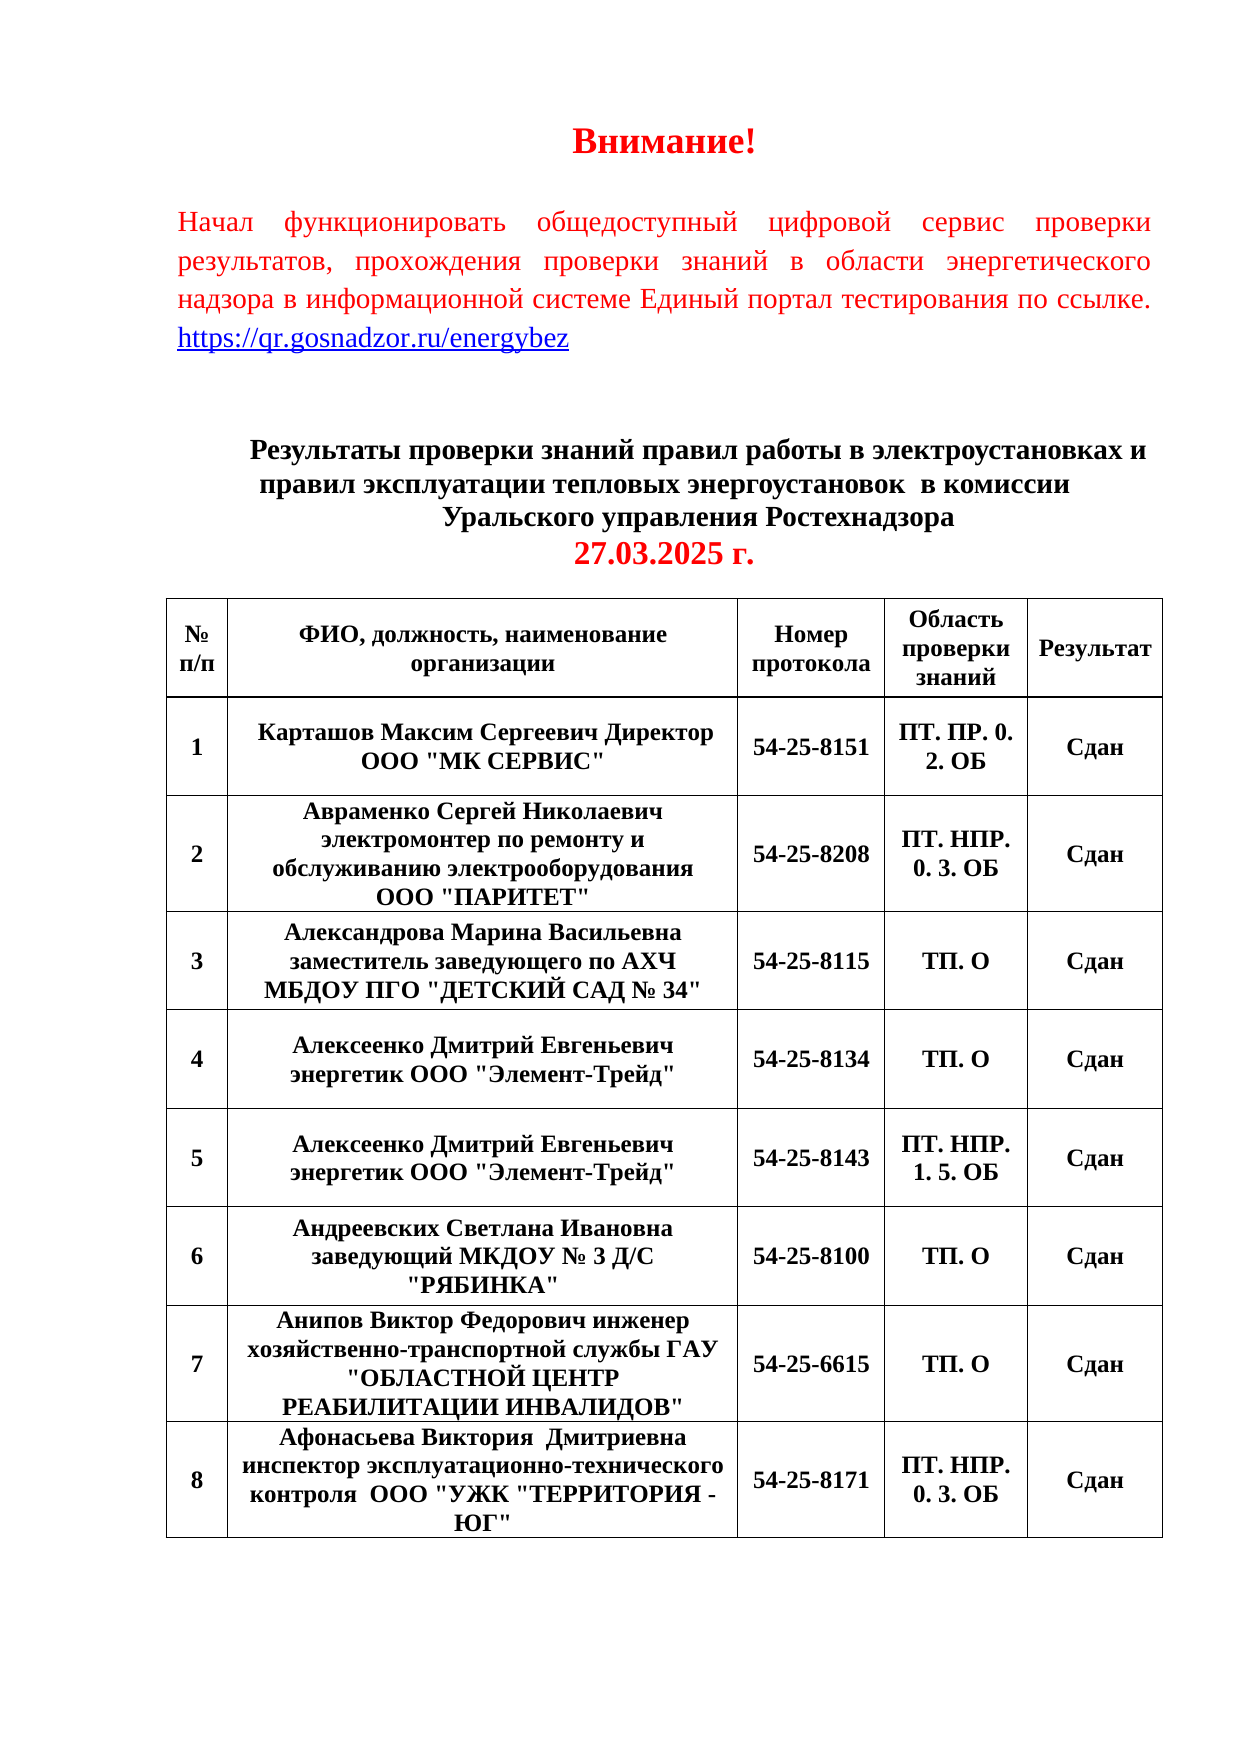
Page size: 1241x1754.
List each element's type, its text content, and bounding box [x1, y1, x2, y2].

table_cell Сдан [1028, 912, 1162, 1009]
table_cell 54-25-6615 [738, 1306, 884, 1421]
subtitle Результаты проверки знаний правил работы в электроустановках и правил эксплуатации тепловых энергоустановок в комиссии [177, 432, 1152, 499]
text 27.03.2025 г. [177, 533, 1152, 571]
table_cell ПТ. НПР. 1. 5. ОБ [885, 1109, 1027, 1206]
table_cell 1 [167, 698, 227, 795]
table_cell ПТ. НПР. 0. 3. ОБ [885, 1422, 1027, 1537]
table_cell 6 [167, 1207, 227, 1304]
text Внимание! [177, 118, 1152, 161]
table_cell ПТ. ПР. 0. 2. ОБ [885, 698, 1027, 795]
table_cell Афонасьева Виктория Дмитриевна инспектор эксплуатационно-технического контроля ООО "УЖК "ТЕРРИТОРИЯ - ЮГ" [228, 1422, 737, 1537]
table_cell ТП. О [885, 1010, 1027, 1108]
table_cell Алексеенко Дмитрий Евгеньевич энергетик ООО "Элемент-Трейд" [228, 1010, 737, 1108]
table_cell Авраменко Сергей Николаевич электромонтер по ремонту и обслуживанию электрооборудования ООО "ПАРИТЕТ" [228, 796, 737, 911]
table_cell 54-25-8100 [738, 1207, 884, 1304]
table_cell 54-25-8208 [738, 796, 884, 911]
table_cell 54-25-8151 [738, 698, 884, 795]
table_header № п/п [167, 599, 227, 696]
table_cell ТП. О [885, 1207, 1027, 1304]
table_header Область проверки знаний [885, 599, 1027, 696]
table_cell Сдан [1028, 1010, 1162, 1108]
table_header Результат [1028, 599, 1162, 696]
table_cell 54-25-8134 [738, 1010, 884, 1108]
table_cell 54-25-8171 [738, 1422, 884, 1537]
table_cell Анипов Виктор Федорович инженер хозяйственно-транспортной службы ГАУ "ОБЛАСТНОЙ ЦЕНТР РЕАБИЛИТАЦИИ ИНВАЛИДОВ" [228, 1306, 737, 1421]
table_cell 54-25-8143 [738, 1109, 884, 1206]
table_cell Сдан [1028, 1306, 1162, 1421]
table_cell Сдан [1028, 796, 1162, 911]
text Начал функционировать общедоступный цифровой сервис проверки результатов, прохождения проверки знаний в области энергетического надзора в информационной системе Единый портал тестирования по ссылке. https://qr.gosnadzor.ru/energybez [177, 204, 1152, 353]
table_cell Сдан [1028, 1207, 1162, 1304]
table_cell Андреевских Светлана Ивановна заведующий МКДОУ № 3 Д/С "РЯБИНКА" [228, 1207, 737, 1304]
table_cell 5 [167, 1109, 227, 1206]
table_cell Сдан [1028, 1109, 1162, 1206]
table_cell ТП. О [885, 912, 1027, 1009]
table_cell 54-25-8115 [738, 912, 884, 1009]
table_cell ПТ. НПР. 0. 3. ОБ [885, 796, 1027, 911]
table_header Номер протокола [738, 599, 884, 696]
table_cell Сдан [1028, 698, 1162, 795]
table_header ФИО, должность, наименование организации [228, 599, 737, 696]
table_cell Алексеенко Дмитрий Евгеньевич энергетик ООО "Элемент-Трейд" [228, 1109, 737, 1206]
table_cell 2 [167, 796, 227, 911]
table_cell Александрова Марина Васильевна заместитель заведующего по АХЧ МБДОУ ПГО "ДЕТСКИЙ САД № 34" [228, 912, 737, 1009]
table_cell ТП. О [885, 1306, 1027, 1421]
table_cell Карташов Максим Сергеевич Директор ООО "МК СЕРВИС" [228, 698, 737, 795]
table_cell 4 [167, 1010, 227, 1108]
subtitle Уральского управления Ростехнадзора [177, 499, 1152, 533]
table_cell 7 [167, 1306, 227, 1421]
table_cell Сдан [1028, 1422, 1162, 1537]
table_cell 3 [167, 912, 227, 1009]
table_cell 8 [167, 1422, 227, 1537]
